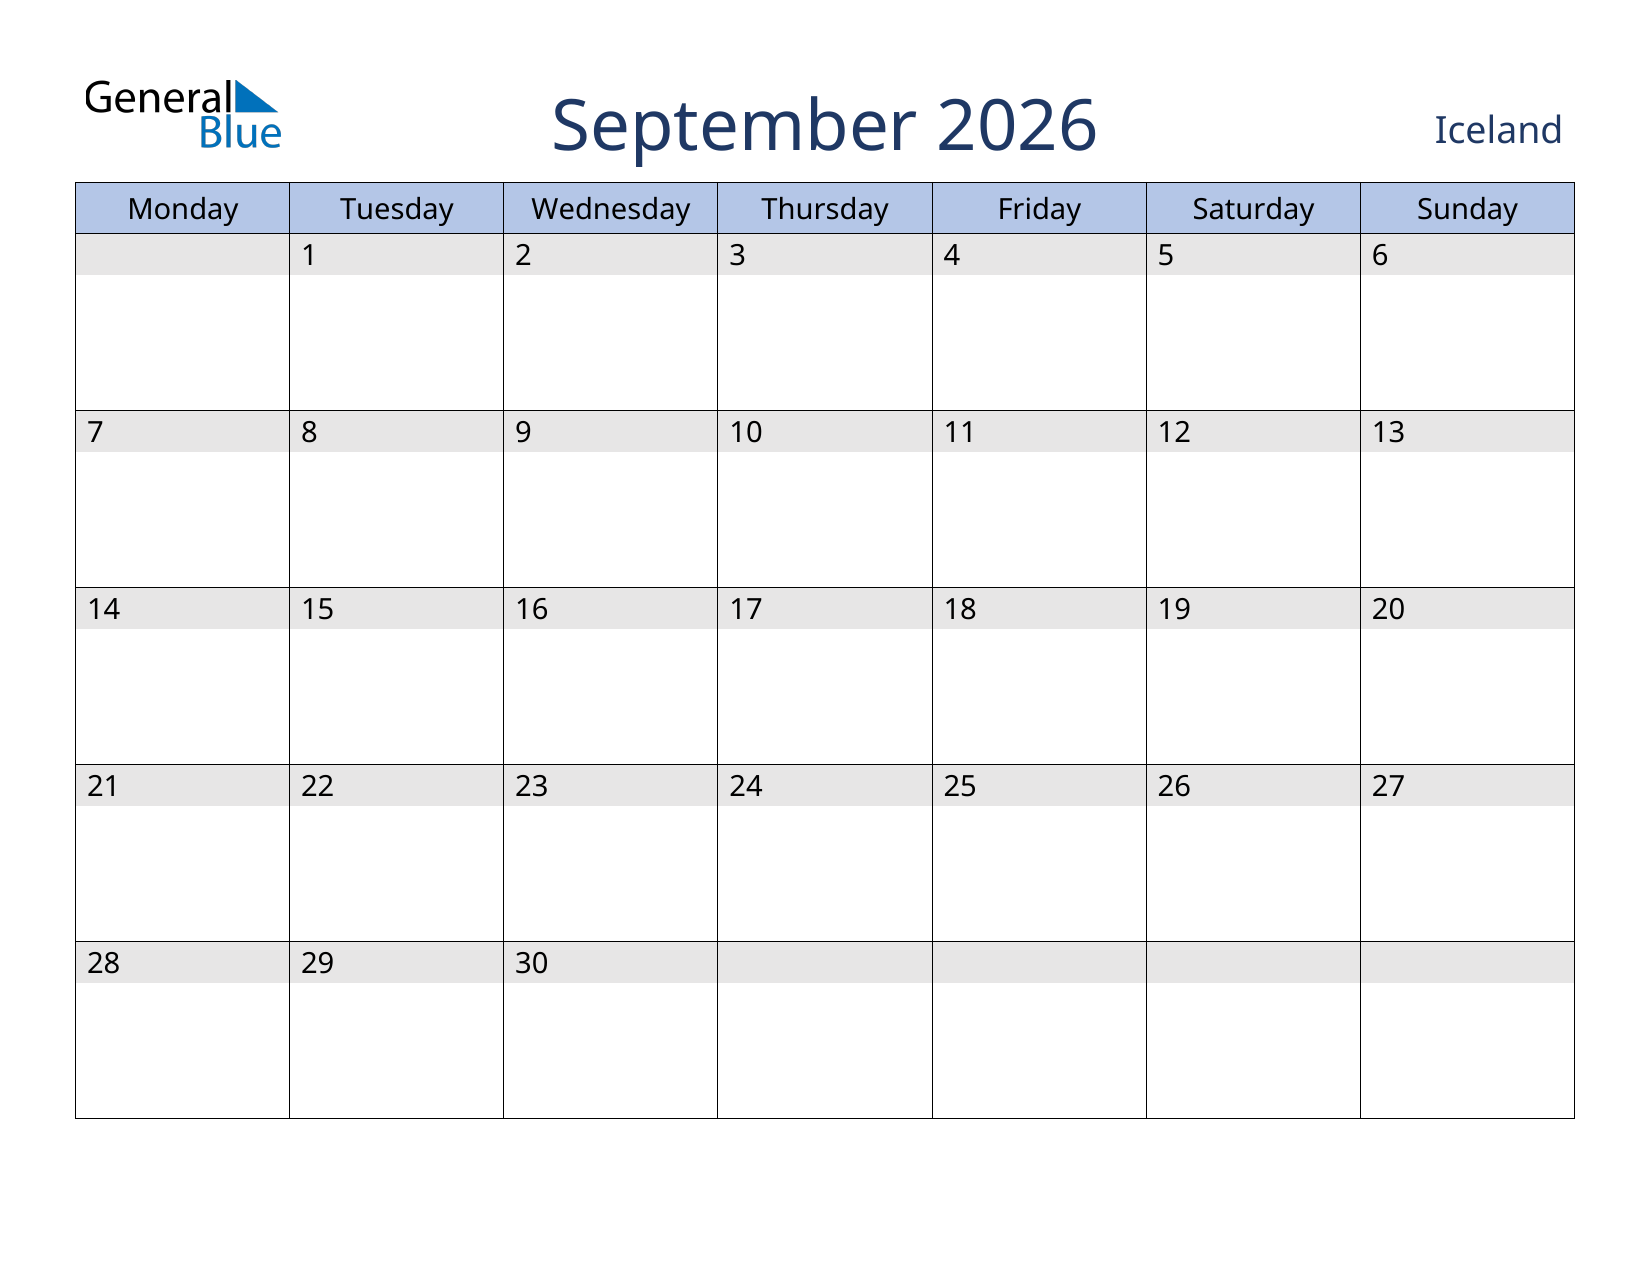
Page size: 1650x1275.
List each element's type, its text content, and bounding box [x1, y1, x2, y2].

table_cell 23 [504, 765, 717, 806]
table_cell [933, 452, 1146, 587]
table_cell 22 [290, 765, 503, 806]
table_cell [76, 983, 289, 1118]
table_cell Friday [933, 183, 1146, 233]
table_cell [1147, 452, 1360, 587]
table_cell 18 [933, 588, 1146, 629]
table_cell [1361, 942, 1574, 983]
table_cell [76, 452, 289, 587]
table_cell [504, 629, 717, 764]
table_cell 9 [504, 411, 717, 452]
table_cell [504, 806, 717, 941]
table_cell 15 [290, 588, 503, 629]
table_cell Saturday [1147, 183, 1360, 233]
table_cell Thursday [718, 183, 932, 233]
table_cell [504, 983, 717, 1118]
table_cell [504, 275, 717, 410]
table_cell [504, 452, 717, 587]
table_cell 11 [933, 411, 1146, 452]
table_cell [933, 806, 1146, 941]
table_cell [718, 806, 932, 941]
table_header September 2026 [504, 75, 1146, 182]
table_cell [1147, 942, 1360, 983]
table_cell [76, 806, 289, 941]
table_cell [290, 275, 503, 410]
table_cell 25 [933, 765, 1146, 806]
table_cell 21 [76, 765, 289, 806]
table_cell [290, 983, 503, 1118]
table_cell [1361, 629, 1574, 764]
table_cell [76, 234, 289, 275]
table_cell Monday [76, 183, 289, 233]
table_cell 7 [76, 411, 289, 452]
table_cell 14 [76, 588, 289, 629]
table_cell [933, 942, 1146, 983]
table_cell 26 [1147, 765, 1360, 806]
table_cell [1147, 629, 1360, 764]
table_cell [718, 452, 932, 587]
table_cell [1147, 275, 1360, 410]
table_cell 4 [933, 234, 1146, 275]
table_cell 27 [1361, 765, 1574, 806]
table_cell 24 [718, 765, 932, 806]
picture [86, 80, 281, 148]
table_cell 6 [1361, 234, 1574, 275]
table_cell [933, 275, 1146, 410]
table_cell 8 [290, 411, 503, 452]
table_cell 19 [1147, 588, 1360, 629]
table_cell 20 [1361, 588, 1574, 629]
table_cell [1147, 983, 1360, 1118]
table_cell [290, 452, 503, 587]
table_cell 12 [1147, 411, 1360, 452]
table_cell [290, 629, 503, 764]
table_cell [718, 942, 932, 983]
table_cell [76, 629, 289, 764]
table_cell [290, 806, 503, 941]
table_cell [718, 983, 932, 1118]
table_cell [933, 983, 1146, 1118]
table_cell [1361, 983, 1574, 1118]
table_cell [718, 275, 932, 410]
table_cell 1 [290, 234, 503, 275]
table_cell 10 [718, 411, 932, 452]
table_cell 30 [504, 942, 717, 983]
table_header [76, 75, 503, 182]
table_cell [76, 275, 289, 410]
table_cell Wednesday [504, 183, 717, 233]
table_cell 16 [504, 588, 717, 629]
table_cell [933, 629, 1146, 764]
table_cell [1361, 452, 1574, 587]
table_cell 5 [1147, 234, 1360, 275]
table_cell 2 [504, 234, 717, 275]
table_cell 13 [1361, 411, 1574, 452]
table_cell [1361, 275, 1574, 410]
table_cell [1147, 806, 1360, 941]
table_cell Tuesday [290, 183, 503, 233]
table_cell 28 [76, 942, 289, 983]
table_cell Sunday [1361, 183, 1574, 233]
table_cell 29 [290, 942, 503, 983]
table_cell 17 [718, 588, 932, 629]
table_header Iceland [1146, 75, 1574, 182]
table_cell 3 [718, 234, 932, 275]
table_cell [1361, 806, 1574, 941]
table_cell [718, 629, 932, 764]
